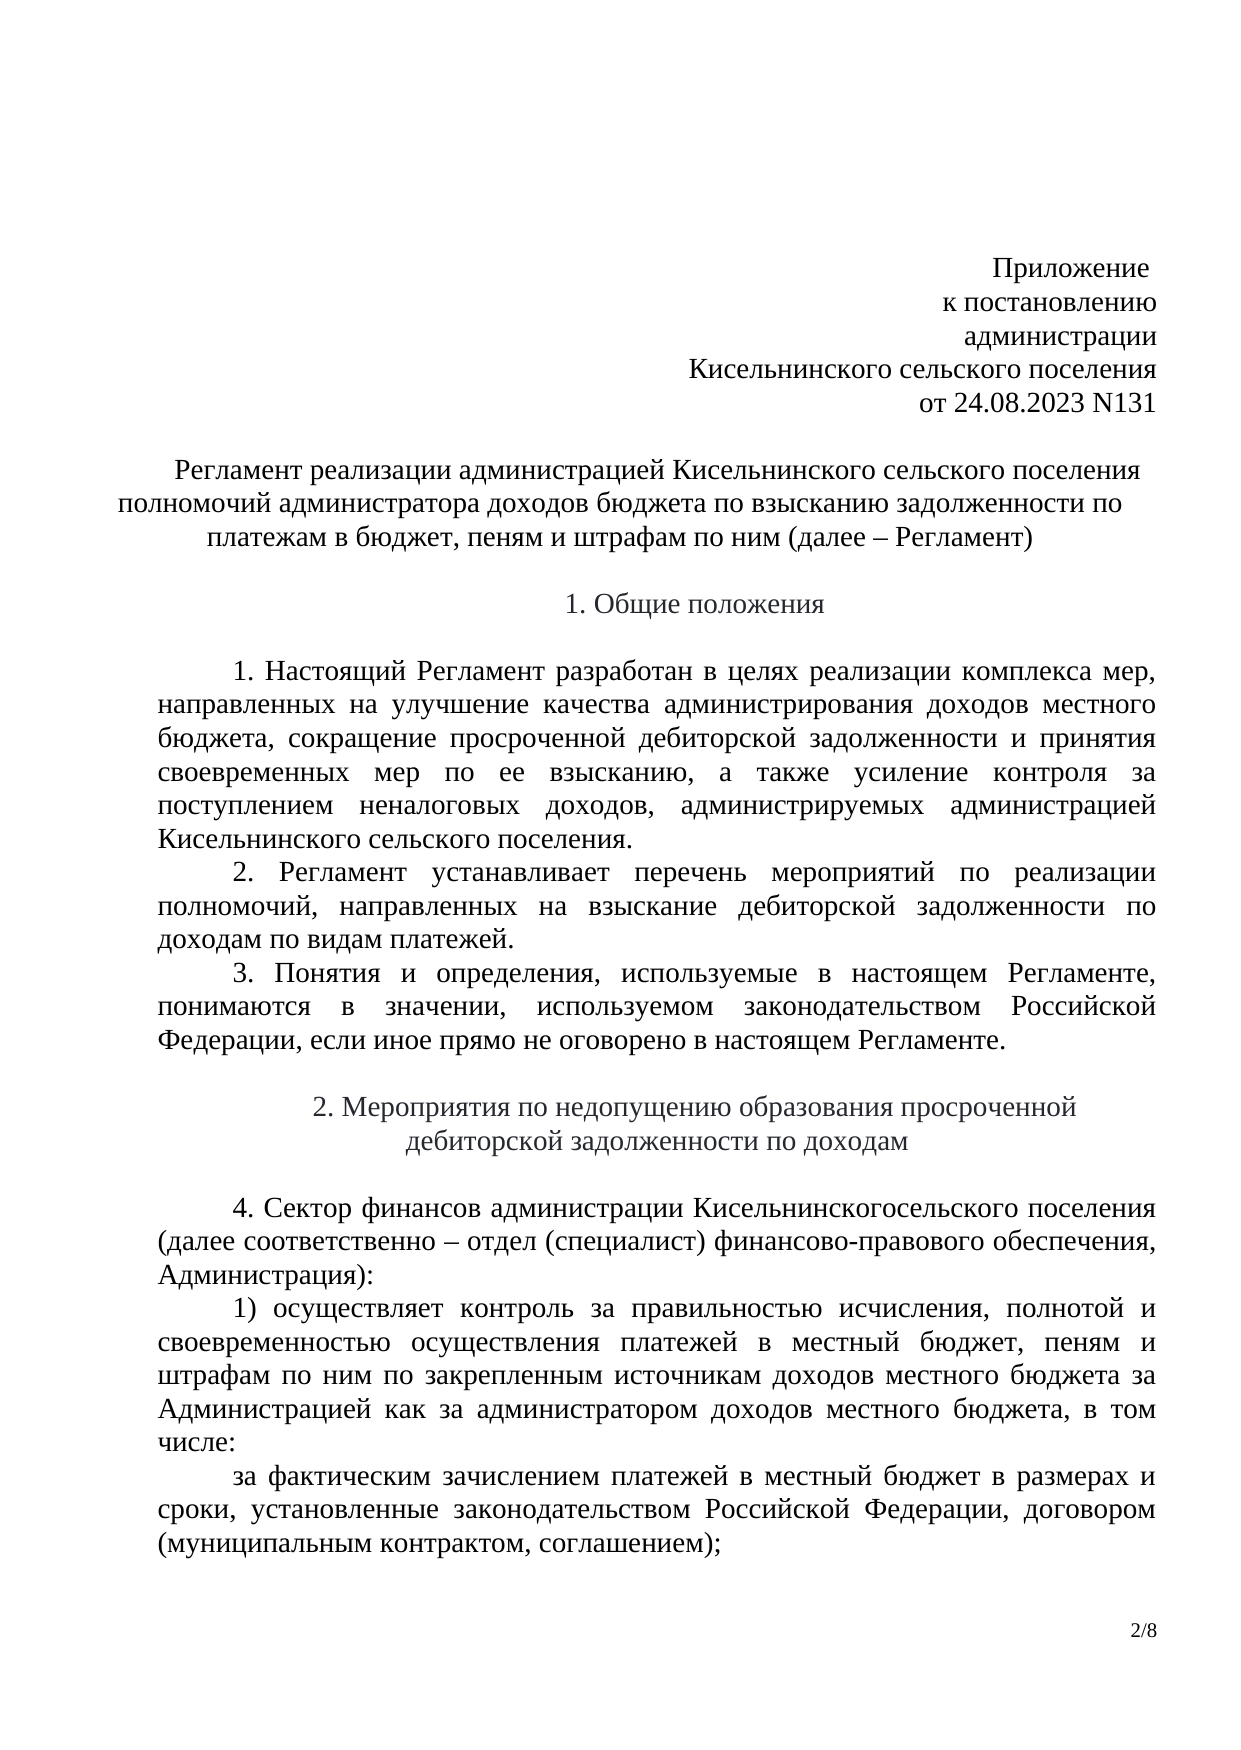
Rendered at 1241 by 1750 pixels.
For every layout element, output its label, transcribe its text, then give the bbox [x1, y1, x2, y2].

text Кисельнинского сельского поселения от 24.08.2023 N131 [83, 351, 1157, 418]
text 3. Понятия и определения, используемые в настоящем Регламенте, понимаются в значении, используемом законодательством Российской Федерации, если иное прямо не оговорено в настоящем Регламенте. [157, 955, 1157, 1056]
subtitle 2. Мероприятия по недопущению образования просроченной дебиторской задолженности по доходам [157, 1089, 1157, 1156]
text за фактическим зачислением платежей в местный бюджет в размерах и сроки, установленные законодательством Российской Федерации, договором (муниципальным контрактом, соглашением); [157, 1458, 1157, 1559]
text Регламент реализации администрацией Кисельнинского сельского поселения полномочий администратора доходов бюджета по взысканию задолженности по платежам в бюджет, пеням и штрафам по ним (далее – Регламент) [83, 452, 1157, 552]
text 4. Сектор финансов администрации Кисельнинскогосельского поселения (далее соответственно – отдел (специалист) финансово-правового обеспечения, Администрация): [157, 1190, 1157, 1290]
text 1) осуществляет контроль за правильностью исчисления, полнотой и своевременностью осуществления платежей в местный бюджет, пеням и штрафам по ним по закрепленным источникам доходов местного бюджета за Администрацией как за администратором доходов местного бюджета, в том числе: [157, 1290, 1157, 1458]
text 1. Настоящий Регламент разработан в целях реализации комплекса мер, направленных на улучшение качества администрирования доходов местного бюджета, сокращение просроченной дебиторской задолженности и принятия своевременных мер по ее взысканию, а также усиление контроля за поступлением неналоговых доходов, администрируемых администрацией Кисельнинского сельского поселения. [157, 653, 1157, 854]
subtitle 1. Общие положения [157, 586, 1157, 619]
text Приложение к постановлению администрации [83, 251, 1157, 351]
text 2. Регламент устанавливает перечень мероприятий по реализации полномочий, направленных на взыскание дебиторской задолженности по доходам по видам платежей. [157, 854, 1157, 955]
